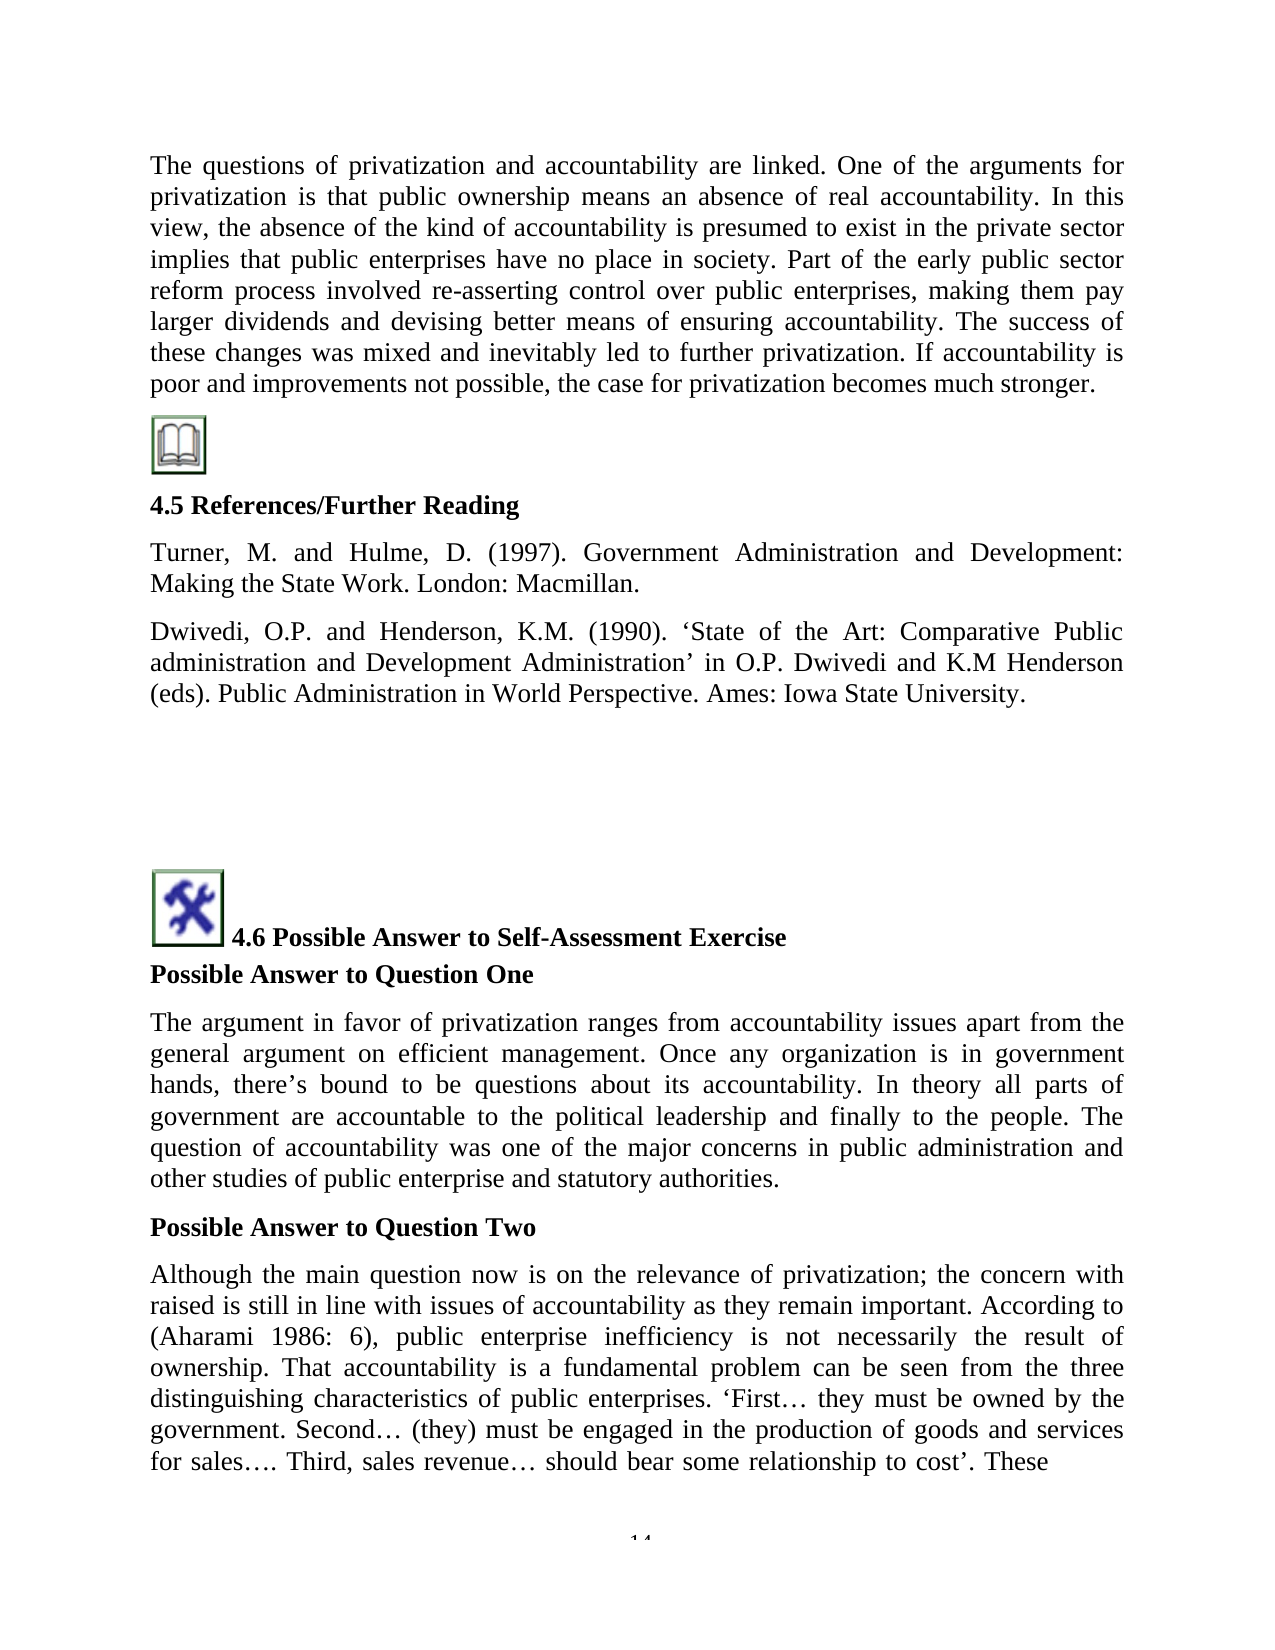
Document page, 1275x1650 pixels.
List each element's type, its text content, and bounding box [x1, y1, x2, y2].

subtitle Possible Answer to Question Two [150, 1211, 1148, 1242]
picture [151, 415, 207, 475]
subtitle References/Further Reading [150, 426, 1148, 520]
text Turner, M. and Hulme, D. (1997). Government Administration and Development: Making the State Work. London: Macmillan. [150, 536, 1125, 598]
picture [151, 869, 225, 947]
text The argument in favor of privatization ranges from accountability issues apart from the general argument on efficient management. Once any organization is in government hands, there’s bound to be questions about its accountability. In theory all parts of government are accountable to the political leadership and finally to the people. The question of accountability was one of the major concerns in public administration and other studies of public enterprise and statutory authorities. [150, 1006, 1125, 1193]
subtitle 4.6 Possible Answer to Self-Assessment Exercise Possible Answer to Question One [150, 869, 788, 989]
text Dwivedi, O.P. and Henderson, K.M. (1990). ‘State of the Art: Comparative Public administration and Development Administration’ in O.P. Dwivedi and K.M Henderson (eds). Public Administration in World Perspective. Ames: Iowa State University. [150, 615, 1124, 708]
text Although the main question now is on the relevance of privatization; the concern with raised is still in line with issues of accountability as they remain important. According to (Aharami 1986: 6), public enterprise inefficiency is not necessarily the result of ownership. That accountability is a fundamental problem can be seen from the three distinguishing characteristics of public enterprises. ‘First… they must be owned by the government. Second… (they) must be engaged in the production of goods and services for sales…. Third, sales revenue… should bear some relationship to cost’. These [150, 1258, 1125, 1476]
text The questions of privatization and accountability are linked. One of the arguments for privatization is that public ownership means an absence of real accountability. In this view, the absence of the kind of accountability is presumed to exist in the private sector implies that public enterprises have no place in society. Part of the early public sector reform process involved re-asserting control over public enterprises, making them pay larger dividends and devising better means of ensuring accountability. The success of these changes was mixed and inevitably led to further privatization. If accountability is poor and improvements not possible, the case for privatization becomes much stronger. [150, 149, 1125, 398]
